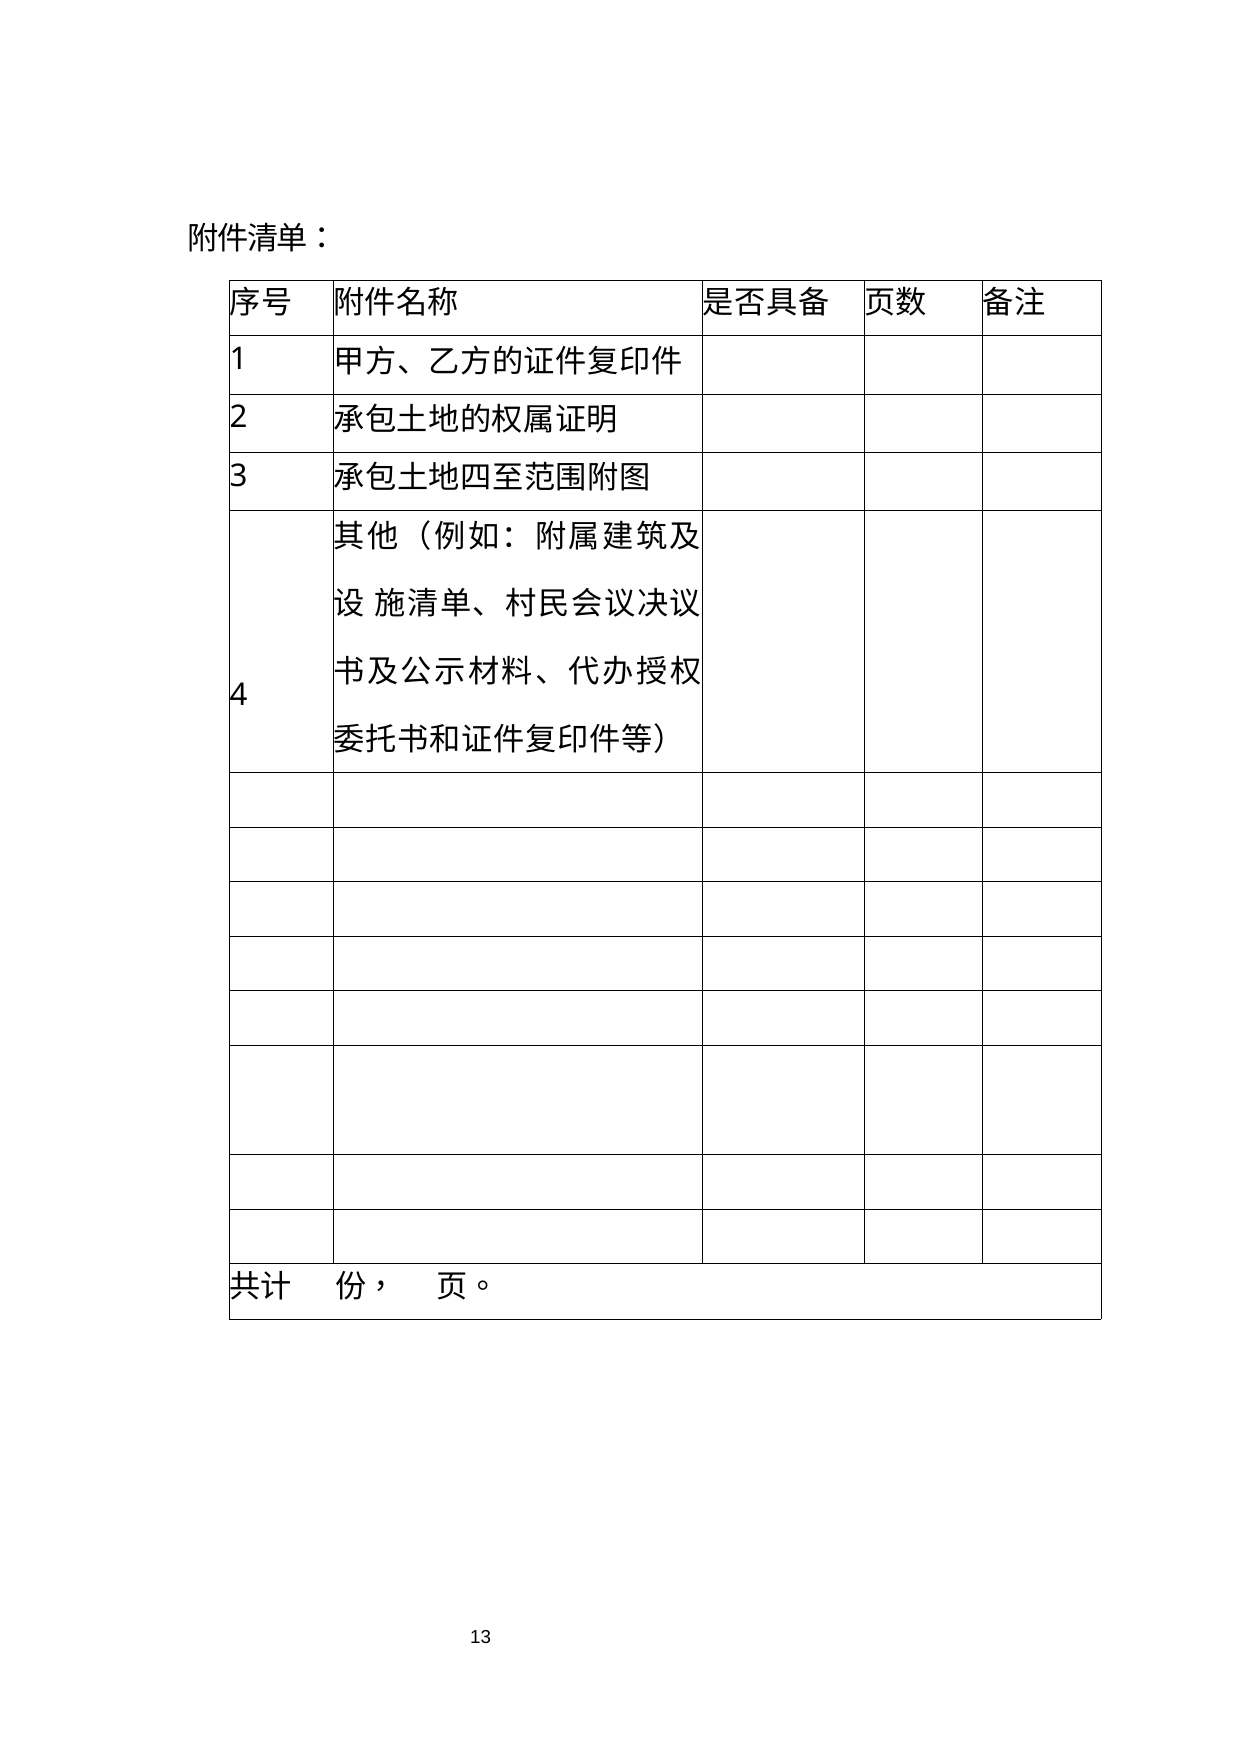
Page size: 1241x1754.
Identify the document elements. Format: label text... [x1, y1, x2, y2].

table_cell [230, 773, 333, 826]
table_cell [703, 1155, 864, 1209]
table_header 页数 [865, 281, 982, 335]
table_cell [703, 453, 864, 510]
table_cell [865, 773, 982, 826]
table_cell [983, 1210, 1101, 1263]
table_cell 4 [230, 511, 333, 772]
table_cell [865, 1155, 982, 1209]
table_cell [865, 828, 982, 881]
table_cell [703, 937, 864, 990]
table_cell [230, 991, 333, 1045]
table_cell [230, 882, 333, 936]
table_cell [703, 511, 864, 772]
table_cell 承包土地的权属证明 [334, 395, 702, 452]
table_cell 共计 份， 页。 [230, 1264, 1101, 1319]
table_cell [865, 511, 982, 772]
table_cell [983, 773, 1101, 826]
table_cell [230, 1210, 333, 1263]
table_header 是否具备 [703, 281, 864, 335]
table_cell [334, 828, 702, 881]
table_cell [703, 828, 864, 881]
table_cell [983, 511, 1101, 772]
table_cell [865, 991, 982, 1045]
table_cell [983, 336, 1101, 393]
table_cell 1 [230, 336, 333, 393]
table_header 序号 [230, 281, 333, 335]
table_cell [334, 1210, 702, 1263]
table_cell [230, 828, 333, 881]
table_cell [334, 1046, 702, 1154]
table_cell [334, 773, 702, 826]
table_cell [230, 1046, 333, 1154]
table_cell [230, 1155, 333, 1209]
table_cell [983, 991, 1101, 1045]
table_cell [983, 828, 1101, 881]
table_cell 3 [230, 453, 333, 510]
table_cell [334, 882, 702, 936]
table_cell [334, 937, 702, 990]
table_cell [983, 937, 1101, 990]
table_cell [865, 1046, 982, 1154]
table_cell [865, 1210, 982, 1263]
table_cell [334, 1155, 702, 1209]
table_cell [703, 1210, 864, 1263]
table_cell [703, 336, 864, 393]
table_cell [703, 882, 864, 936]
table_header 备注 [983, 281, 1101, 335]
table_cell [230, 937, 333, 990]
table_cell [983, 1155, 1101, 1209]
table_cell [703, 991, 864, 1045]
table_cell [865, 336, 982, 393]
table_cell [865, 395, 982, 452]
table_cell 承包土地四至范围附图 [334, 453, 702, 510]
table_cell 2 [230, 395, 333, 452]
table_header 附件名称 [334, 281, 702, 335]
table_cell [334, 991, 702, 1045]
table_cell [865, 937, 982, 990]
table_cell [703, 773, 864, 826]
table_cell [703, 1046, 864, 1154]
table_cell 其他（例如：附属建筑及设 施清单、村民会议决议书及公示材料、代办授权委托书和证件复印件等） [334, 511, 702, 772]
table_cell [865, 882, 982, 936]
table_cell [983, 453, 1101, 510]
table_cell [983, 1046, 1101, 1154]
table_cell [983, 882, 1101, 936]
table_cell 甲方、乙方的证件复印件 [334, 336, 702, 393]
table_cell [983, 395, 1101, 452]
table_cell [865, 453, 982, 510]
table_cell [703, 395, 864, 452]
text 附件清单： [187, 216, 1053, 258]
